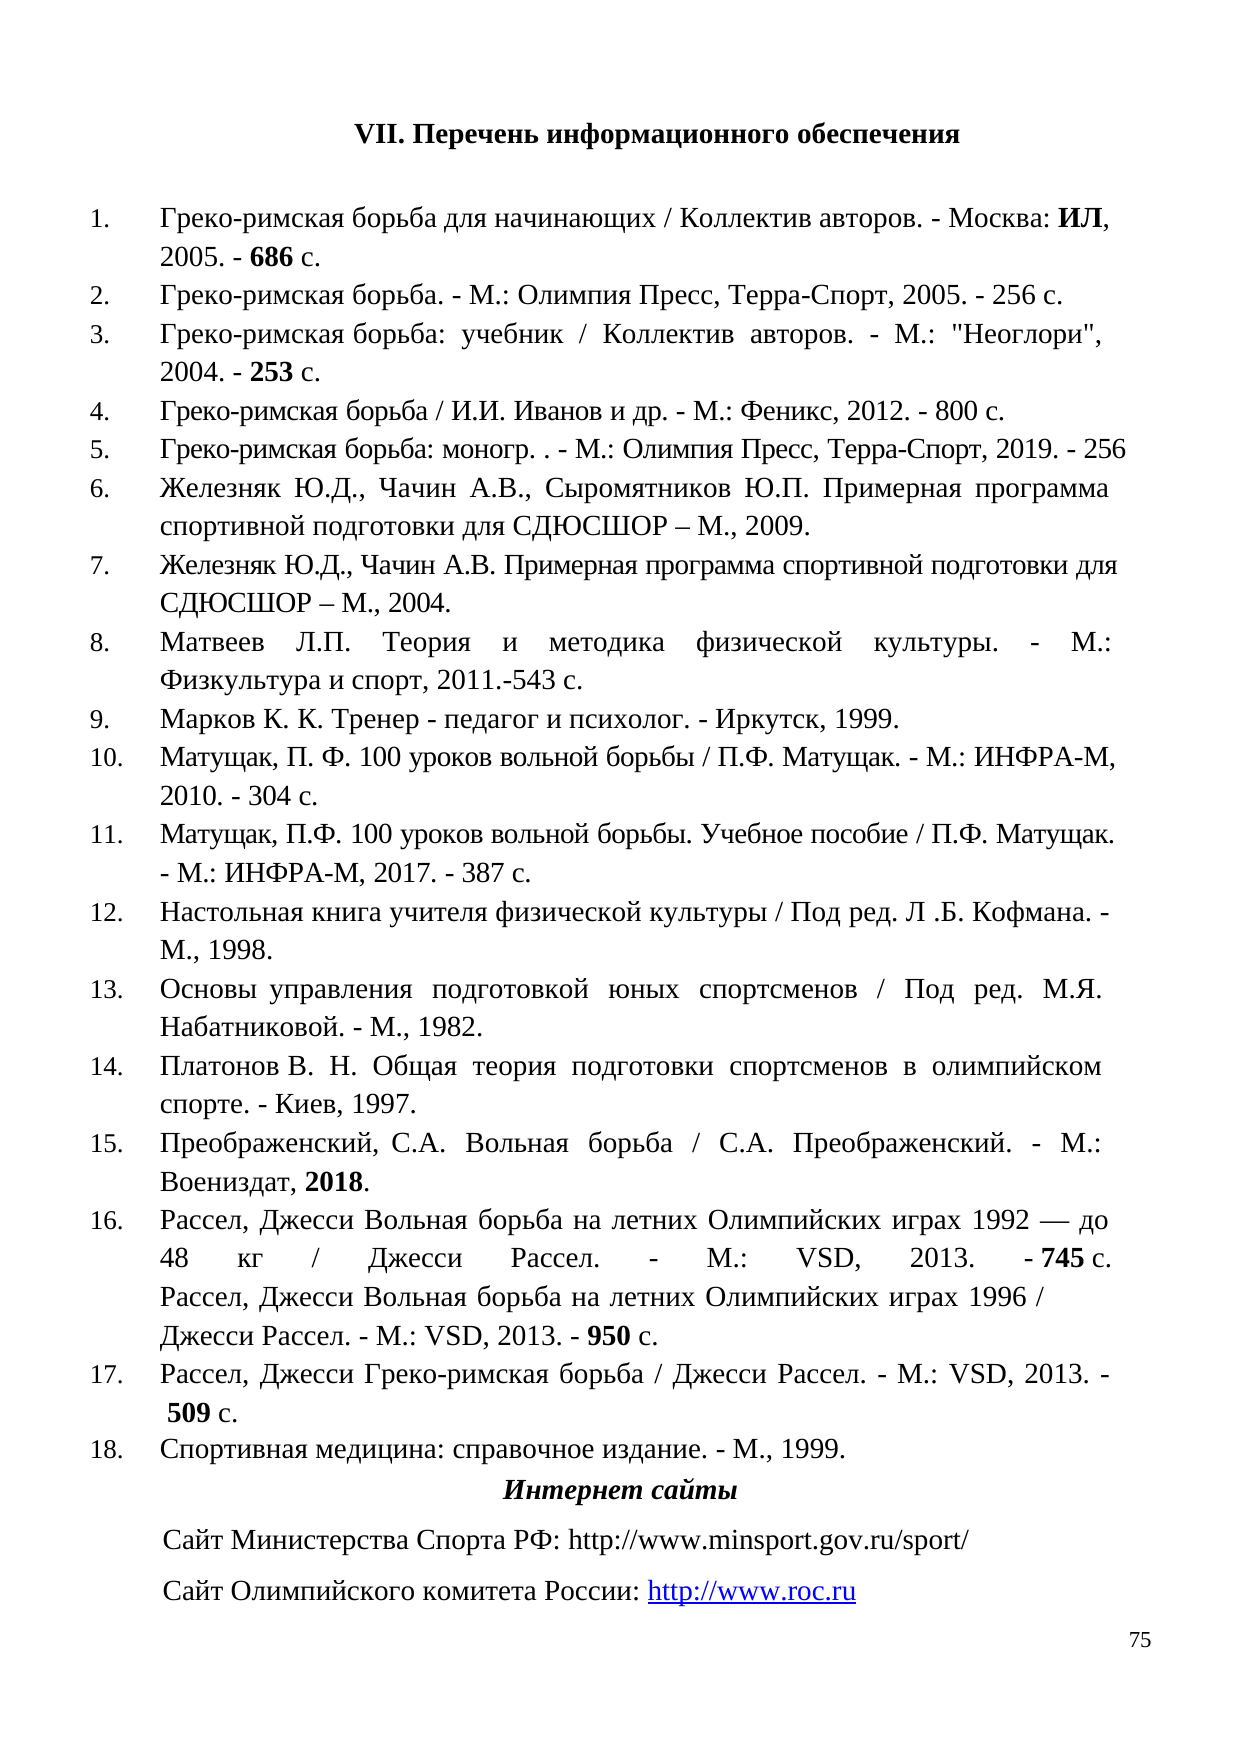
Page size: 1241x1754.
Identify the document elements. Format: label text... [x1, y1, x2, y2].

subtitle Интернет сайты [503, 1472, 1205, 1505]
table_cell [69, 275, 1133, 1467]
subtitle Перечень информационного обеспечения [354, 116, 1205, 149]
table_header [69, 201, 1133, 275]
text Сайт Министерства Спорта РФ: http://www.minsport.gov.ru/sport/ Сайт Олимпийского комитета России: http://www.roc.ru [162, 1522, 971, 1606]
